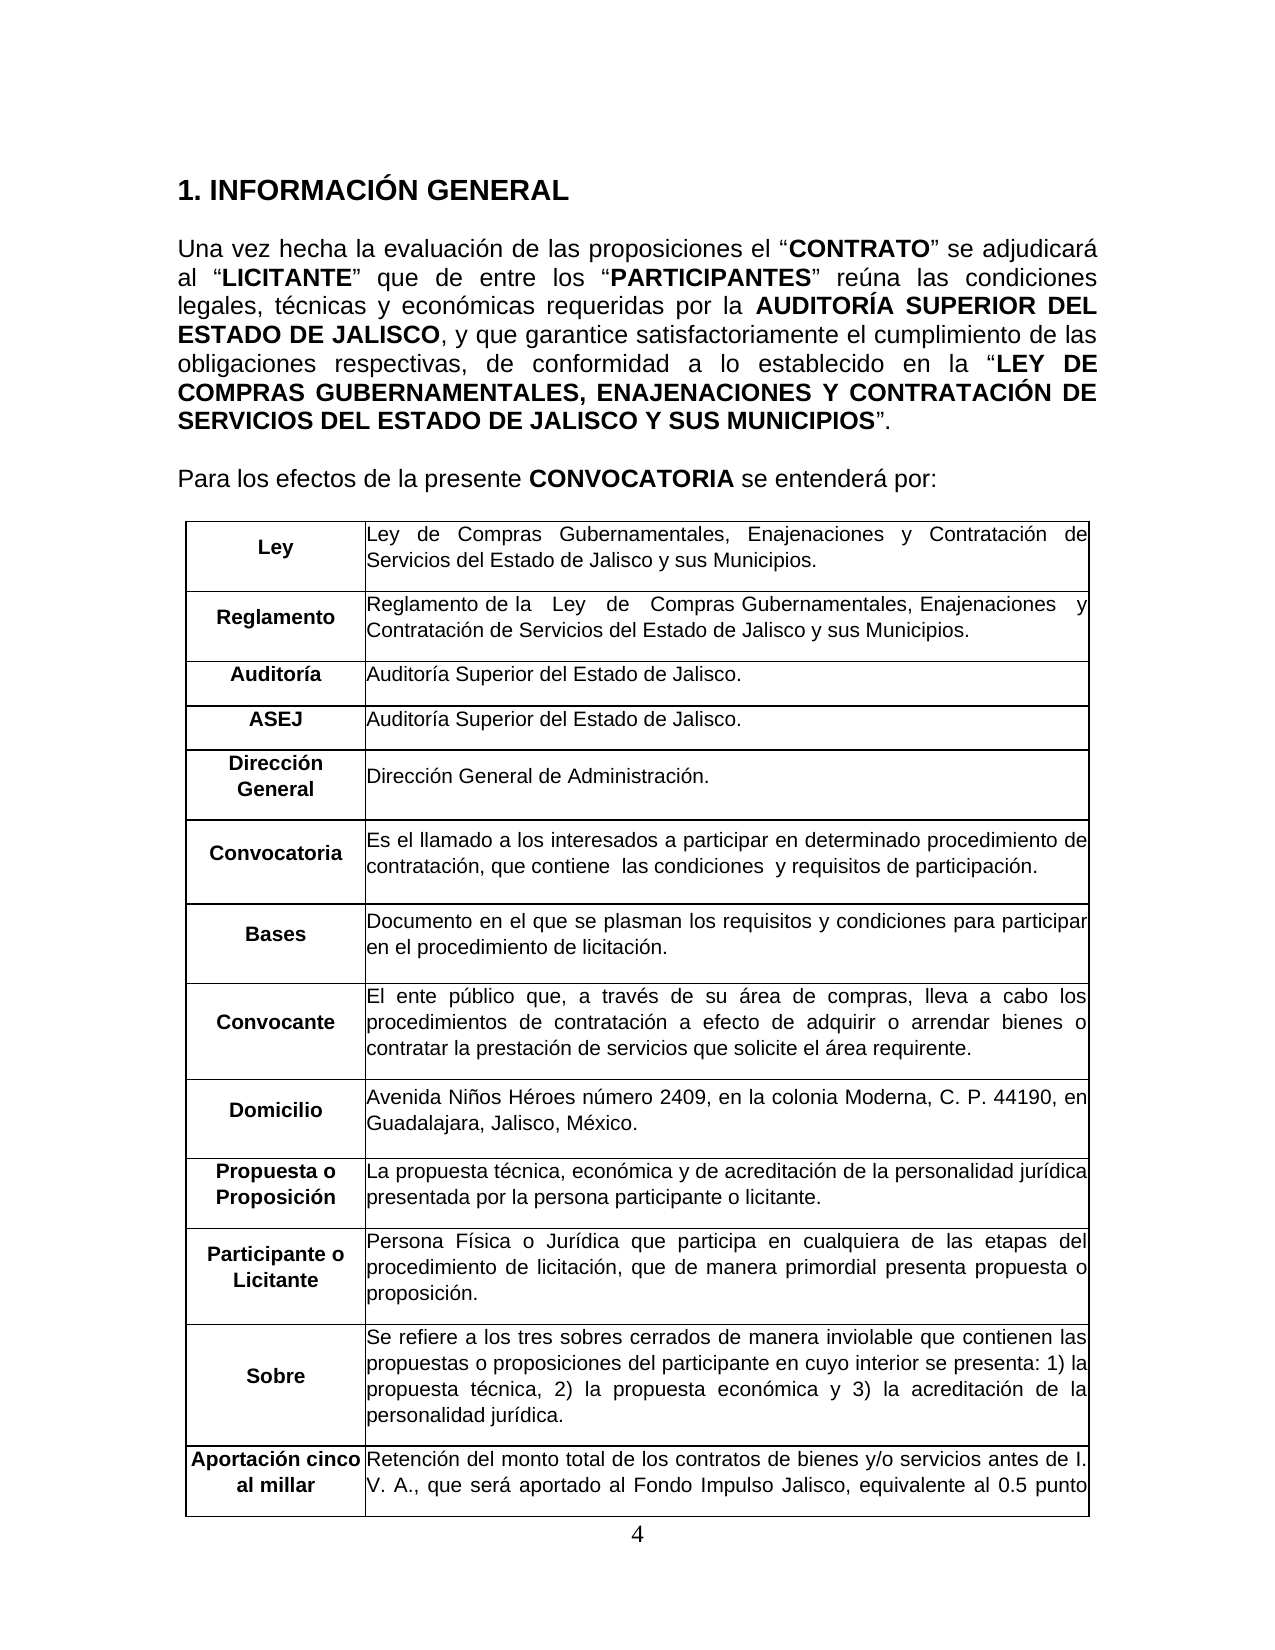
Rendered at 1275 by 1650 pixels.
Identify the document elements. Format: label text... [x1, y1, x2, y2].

table_cell Es el llamado a los interesados a participar en determinado procedimiento de contratación, que contiene las condiciones y requisitos de participación. [366, 821, 1088, 903]
table_cell Se refiere a los tres sobres cerrados de manera inviolable que contienen las propuestas o proposiciones del participante en cuyo interior se presenta: 1) la propuesta técnica, 2) la propuesta económica y 3) la acreditación de la personalidad jurídica. [366, 1325, 1088, 1445]
subtitle 1. INFORMACIÓN GENERAL [177, 173, 1098, 206]
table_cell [187, 1447, 365, 1516]
table_cell Reglamento de la Ley de Compras Gubernamentales, Enajenaciones y Contratación de Servicios del Estado de Jalisco y sus Municipios. [366, 592, 1088, 661]
table_cell Auditoría Superior del Estado de Jalisco. [366, 662, 1088, 705]
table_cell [366, 1447, 1088, 1516]
table_cell Documento en el que se plasman los requisitos y condiciones para participar en el procedimiento de licitación. [366, 905, 1088, 982]
table_cell Dirección General [187, 751, 365, 819]
table_cell Propuesta o Proposición [187, 1159, 365, 1228]
table_cell Domicilio [187, 1080, 365, 1158]
table_header Ley de Compras Gubernamentales, Enajenaciones y Contratación de Servicios del Estado de Jalisco y sus Municipios. [366, 522, 1088, 591]
table_cell Sobre [187, 1325, 365, 1445]
table_cell Dirección General de Administración. [366, 751, 1088, 819]
table_cell Convocatoria [187, 821, 365, 903]
table_cell Avenida Niños Héroes número 2409, en la colonia Moderna, C. P. 44190, en Guadalajara, Jalisco, México. [366, 1080, 1088, 1158]
table_cell ASEJ [187, 707, 365, 749]
table_cell Participante o Licitante [187, 1229, 365, 1324]
table_cell El ente público que, a través de su área de compras, lleva a cabo los procedimientos de contratación a efecto de adquirir o arrendar bienes o contratar la prestación de servicios que solicite el área requirente. [366, 984, 1088, 1078]
table_cell La propuesta técnica, económica y de acreditación de la personalidad jurídica presentada por la persona participante o licitante. [366, 1159, 1088, 1228]
table_header Ley [187, 522, 365, 591]
table_cell Bases [187, 905, 365, 982]
table_cell Persona Física o Jurídica que participa en cualquiera de las etapas del procedimiento de licitación, que de manera primordial presenta propuesta o proposición. [366, 1229, 1088, 1324]
table_cell Auditoría Superior del Estado de Jalisco. [366, 707, 1088, 749]
text Una vez hecha la evaluación de las proposiciones el “CONTRATO” se adjudicará al “LICITANTE” que de entre los “PARTICIPANTES” reúna las condiciones legales, técnicas y económicas requeridas por la AUDITORÍA SUPERIOR DEL ESTADO DE JALISCO, y que garantice satisfactoriamente el cumplimiento de las obligaciones respectivas, de conformidad a lo establecido en la “LEY DE COMPRAS GUBERNAMENTALES, ENAJENACIONES Y CONTRATACIÓN DE SERVICIOS DEL ESTADO DE JALISCO Y SUS MUNICIPIOS”. [177, 234, 1098, 435]
table_cell Convocante [187, 984, 365, 1078]
table_cell Auditoría [187, 662, 365, 705]
text Para los efectos de la presente CONVOCATORIA se entenderá por: [177, 464, 1098, 492]
table_cell Reglamento [187, 592, 365, 661]
